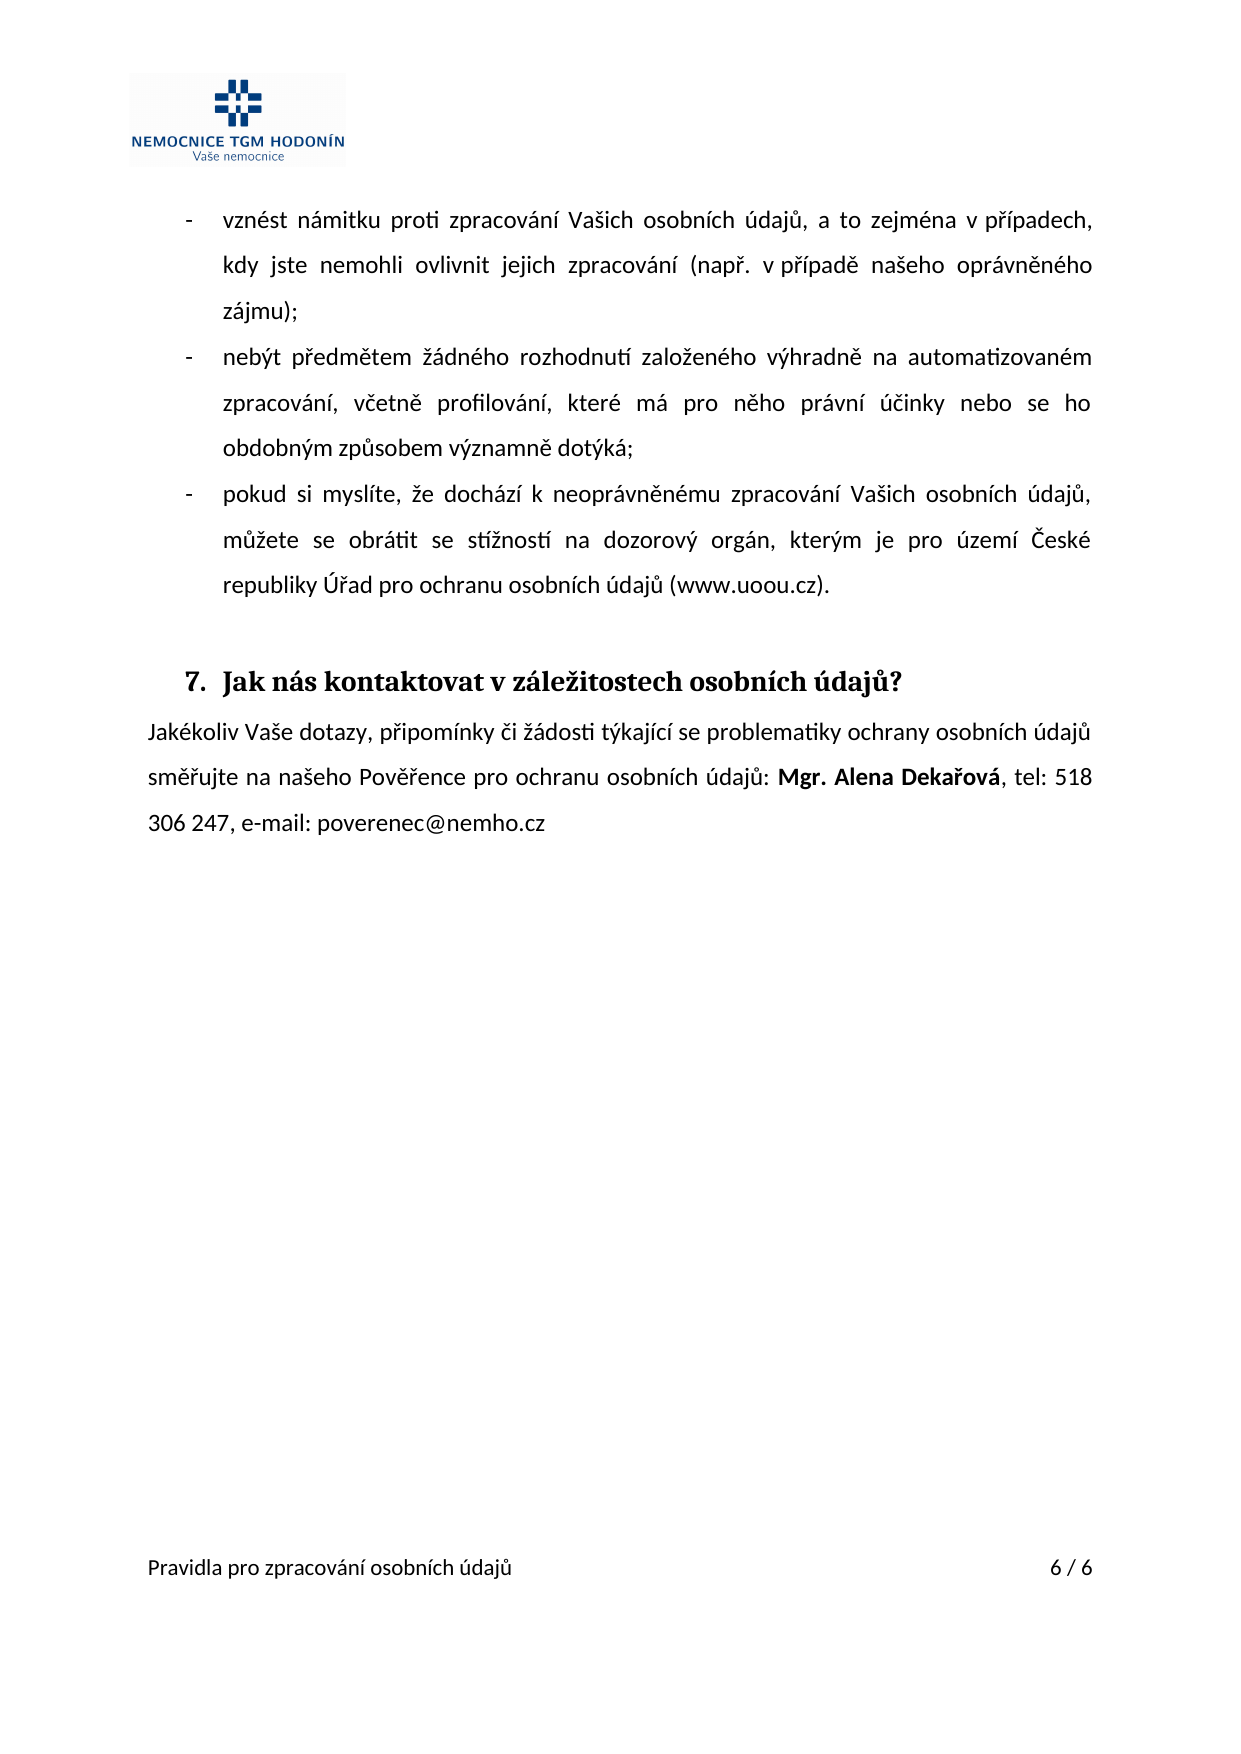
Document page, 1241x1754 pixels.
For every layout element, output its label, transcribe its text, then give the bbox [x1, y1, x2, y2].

text Jakékoliv Vaše dotazy, připomínky či žádosti týkající se problematiky ochrany osobních údajů směřujte na našeho Pověřence pro ochranu osobních údajů: Mgr. Alena Dekařová, tel: 518 306 247, e-mail: poverenec@nemho.cz [148, 716, 1093, 838]
list vznést námitku proti zpracování Vašich osobních údajů, a to zejména v případech, kdy jste nemohli ovlivnit jejich zpracování (např. v případě našeho oprávněného zájmu); [185, 204, 1093, 326]
subtitle Jak nás kontaktovat v záležitostech osobních údajů? [185, 665, 1093, 699]
list pokud si myslíte, že dochází k neoprávněnému zpracování Vašich osobních údajů, můžete se obrátit se stížností na dozorový orgán, kterým je pro území České republiky Úřad pro ochranu osobních údajů (www.uoou.cz). [185, 478, 1093, 600]
list nebýt předmětem žádného rozhodnutí založeného výhradně na automatizovaném zpracování, včetně profilování, které má pro něho právní účinky nebo se ho obdobným způsobem významně dotýká; [185, 341, 1093, 463]
picture [129, 73, 347, 167]
